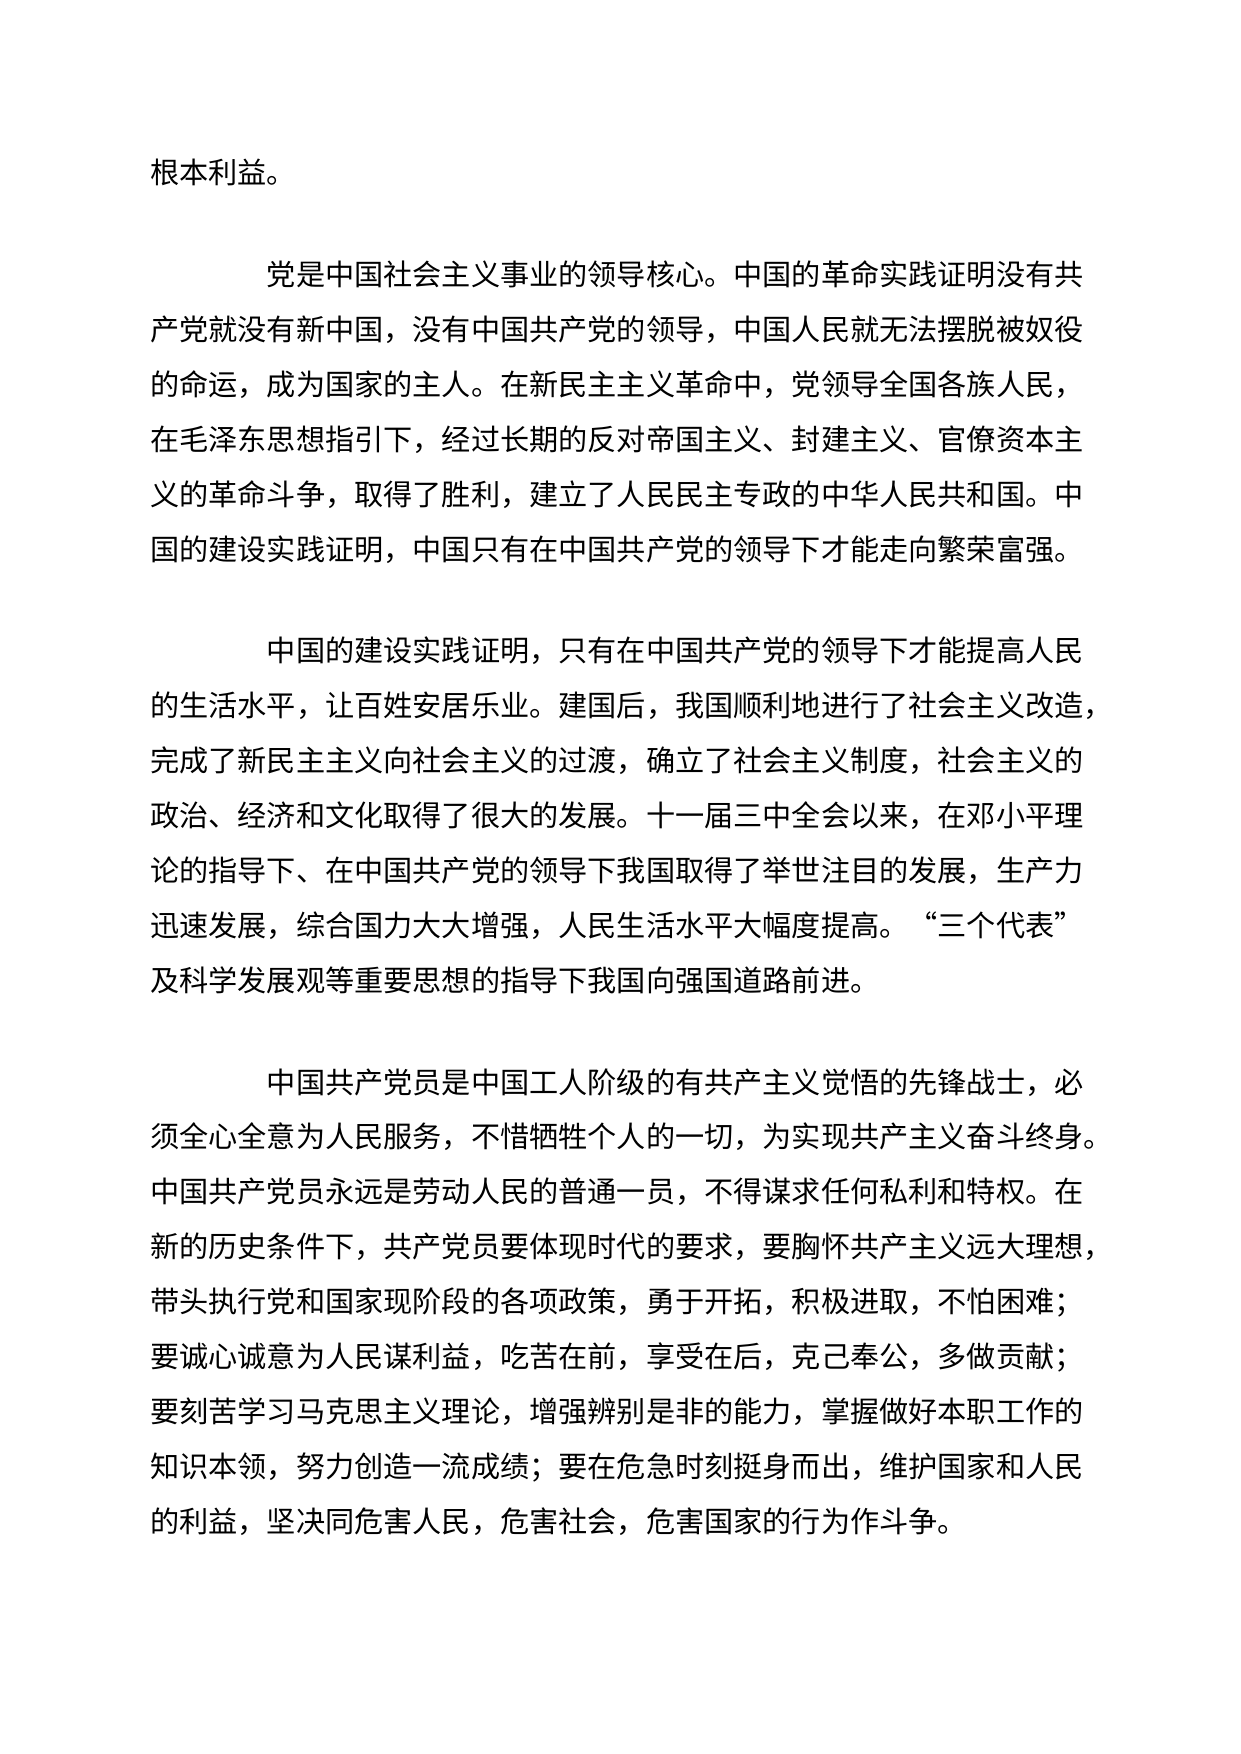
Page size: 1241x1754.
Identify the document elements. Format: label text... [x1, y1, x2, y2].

text 中国共产党员是中国工人阶级的有共产主义觉悟的先锋战士，必须全心全意为人民服务，不惜牺牲个人的一切，为实现共产主义奋斗终身。中国共产党员永远是劳动人民的普通一员，不得谋求任何私利和特权。在新的历史条件下，共产党员要体现时代的要求，要胸怀共产主义远大理想，带头执行党和国家现阶段的各项政策，勇于开拓，积极进取，不怕困难；要诚心诚意为人民谋利益，吃苦在前，享受在后，克己奉公，多做贡献；要刻苦学习马克思主义理论，增强辨别是非的能力，掌握做好本职工作的知识本领，努力创造一流成绩；要在危急时刻挺身而出，维护国家和人民的利益，坚决同危害人民，危害社会，危害国家的行为作斗争。 [150, 1059, 1090, 1541]
text 党是中国社会主义事业的领导核心。中国的革命实践证明没有共产党就没有新中国，没有中国共产党的领导，中国人民就无法摆脱被奴役的命运，成为国家的主人。在新民主主义革命中，党领导全国各族人民，在毛泽东思想指引下，经过长期的反对帝国主义、封建主义、官僚资本主义的革命斗争，取得了胜利，建立了人民民主专政的中华人民共和国。中国的建设实践证明，中国只有在中国共产党的领导下才能走向繁荣富强。 [150, 252, 1090, 568]
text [150, 150, 1090, 192]
text 中国的建设实践证明，只有在中国共产党的领导下才能提高人民的生活水平，让百姓安居乐业。建国后，我国顺利地进行了社会主义改造，完成了新民主主义向社会主义的过渡，确立了社会主义制度，社会主义的政治、经济和文化取得了很大的发展。十一届三中全会以来，在邓小平理论的指导下、在中国共产党的领导下我国取得了举世注目的发展，生产力迅速发展，综合国力大大增强，人民生活水平大幅度提高。“三个代表”及科学发展观等重要思想的指导下我国向强国道路前进。 [150, 628, 1090, 1000]
